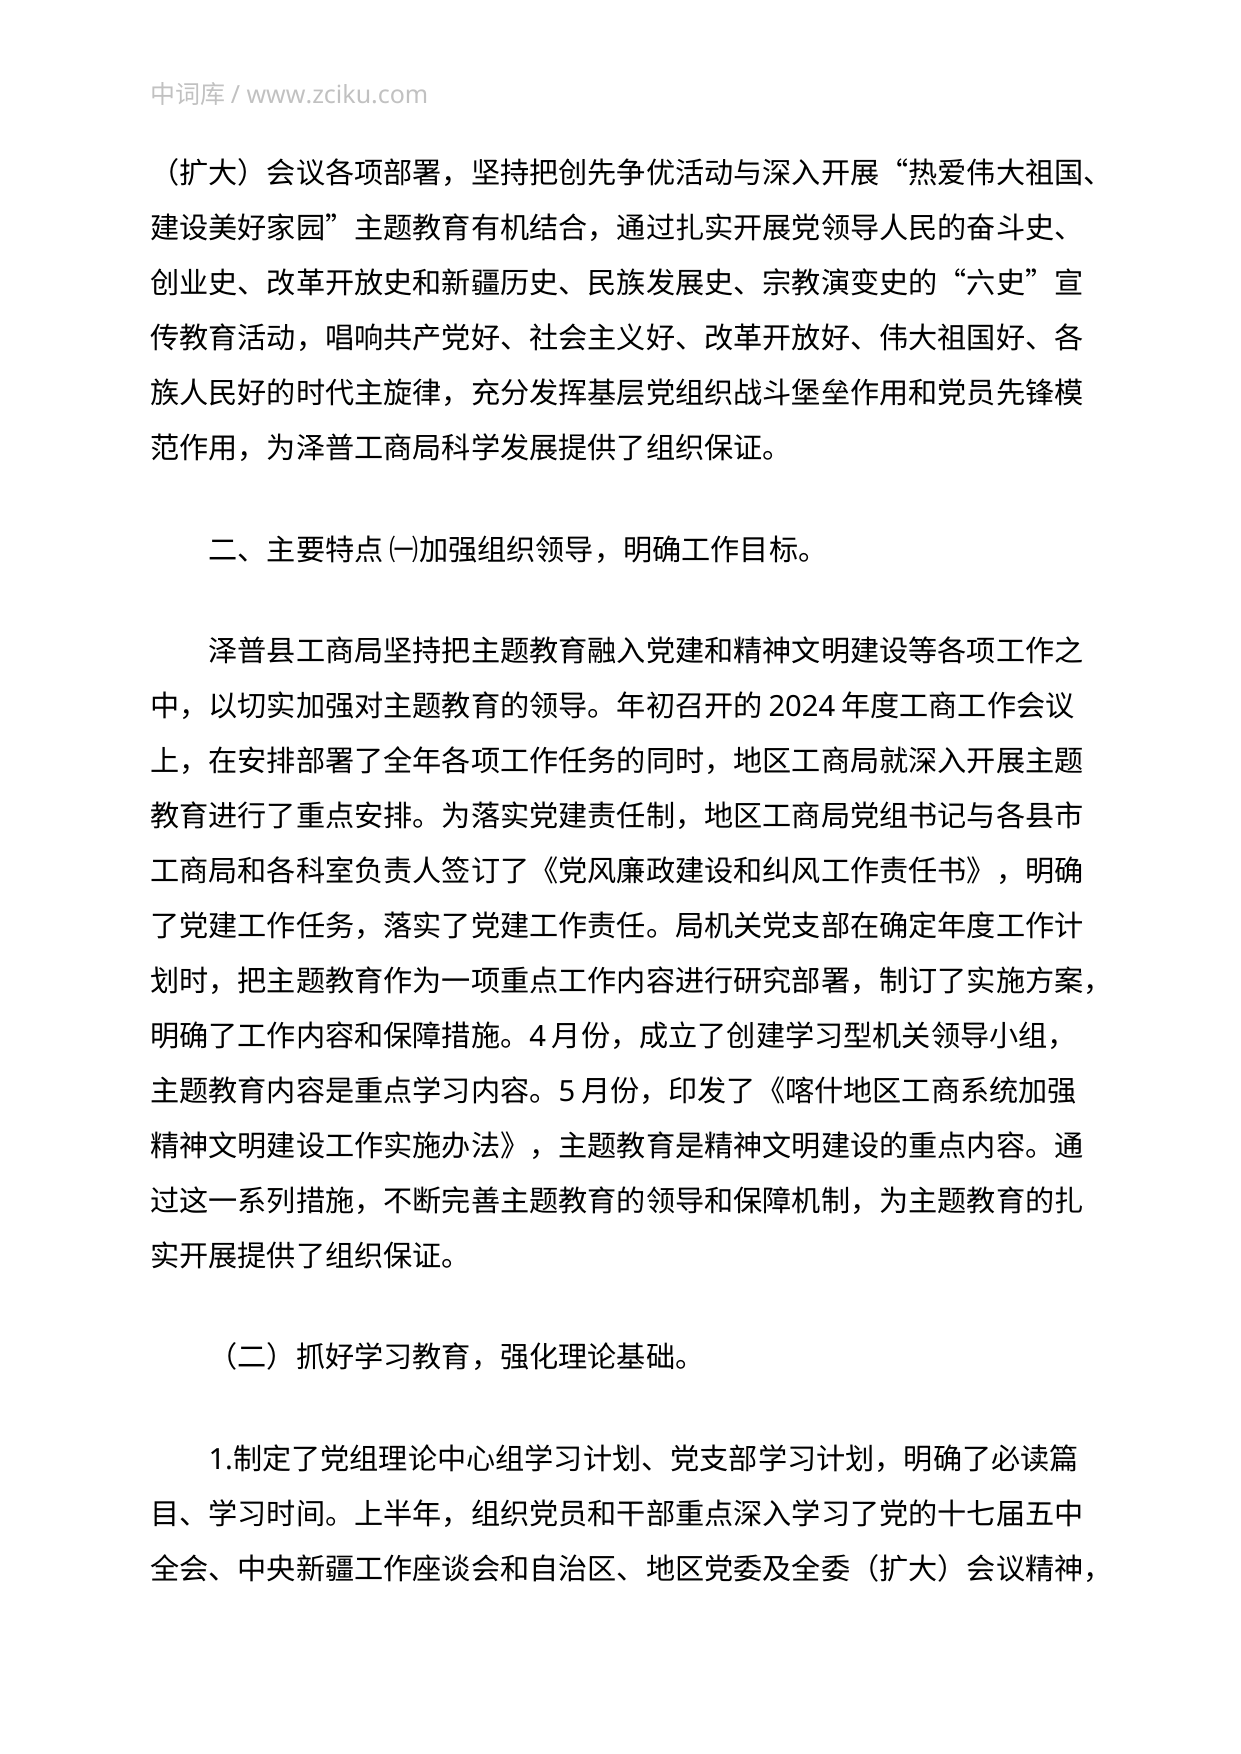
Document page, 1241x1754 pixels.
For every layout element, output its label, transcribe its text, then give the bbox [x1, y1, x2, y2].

text （二）抓好学习教育，强化理论基础。 [150, 1334, 1090, 1376]
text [150, 150, 1090, 467]
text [150, 1436, 1090, 1588]
text 二、主要特点 ㈠加强组织领导，明确工作目标。 [150, 526, 1090, 568]
text 泽普县工商局坚持把主题教育融入党建和精神文明建设等各项工作之中，以切实加强对主题教育的领导。年初召开的2024年度工商工作会议上，在安排部署了全年各项工作任务的同时，地区工商局就深入开展主题教育进行了重点安排。为落实党建责任制，地区工商局党组书记与各县市工商局和各科室负责人签订了《党风廉政建设和纠风工作责任书》，明确了党建工作任务，落实了党建工作责任。局机关党支部在确定年度工作计划时，把主题教育作为一项重点工作内容进行研究部署，制订了实施方案，明确了工作内容和保障措施。4月份，成立了创建学习型机关领导小组，主题教育内容是重点学习内容。5月份，印发了《喀什地区工商系统加强精神文明建设工作实施办法》，主题教育是精神文明建设的重点内容。通过这一系列措施，不断完善主题教育的领导和保障机制，为主题教育的扎实开展提供了组织保证。 [150, 628, 1090, 1274]
